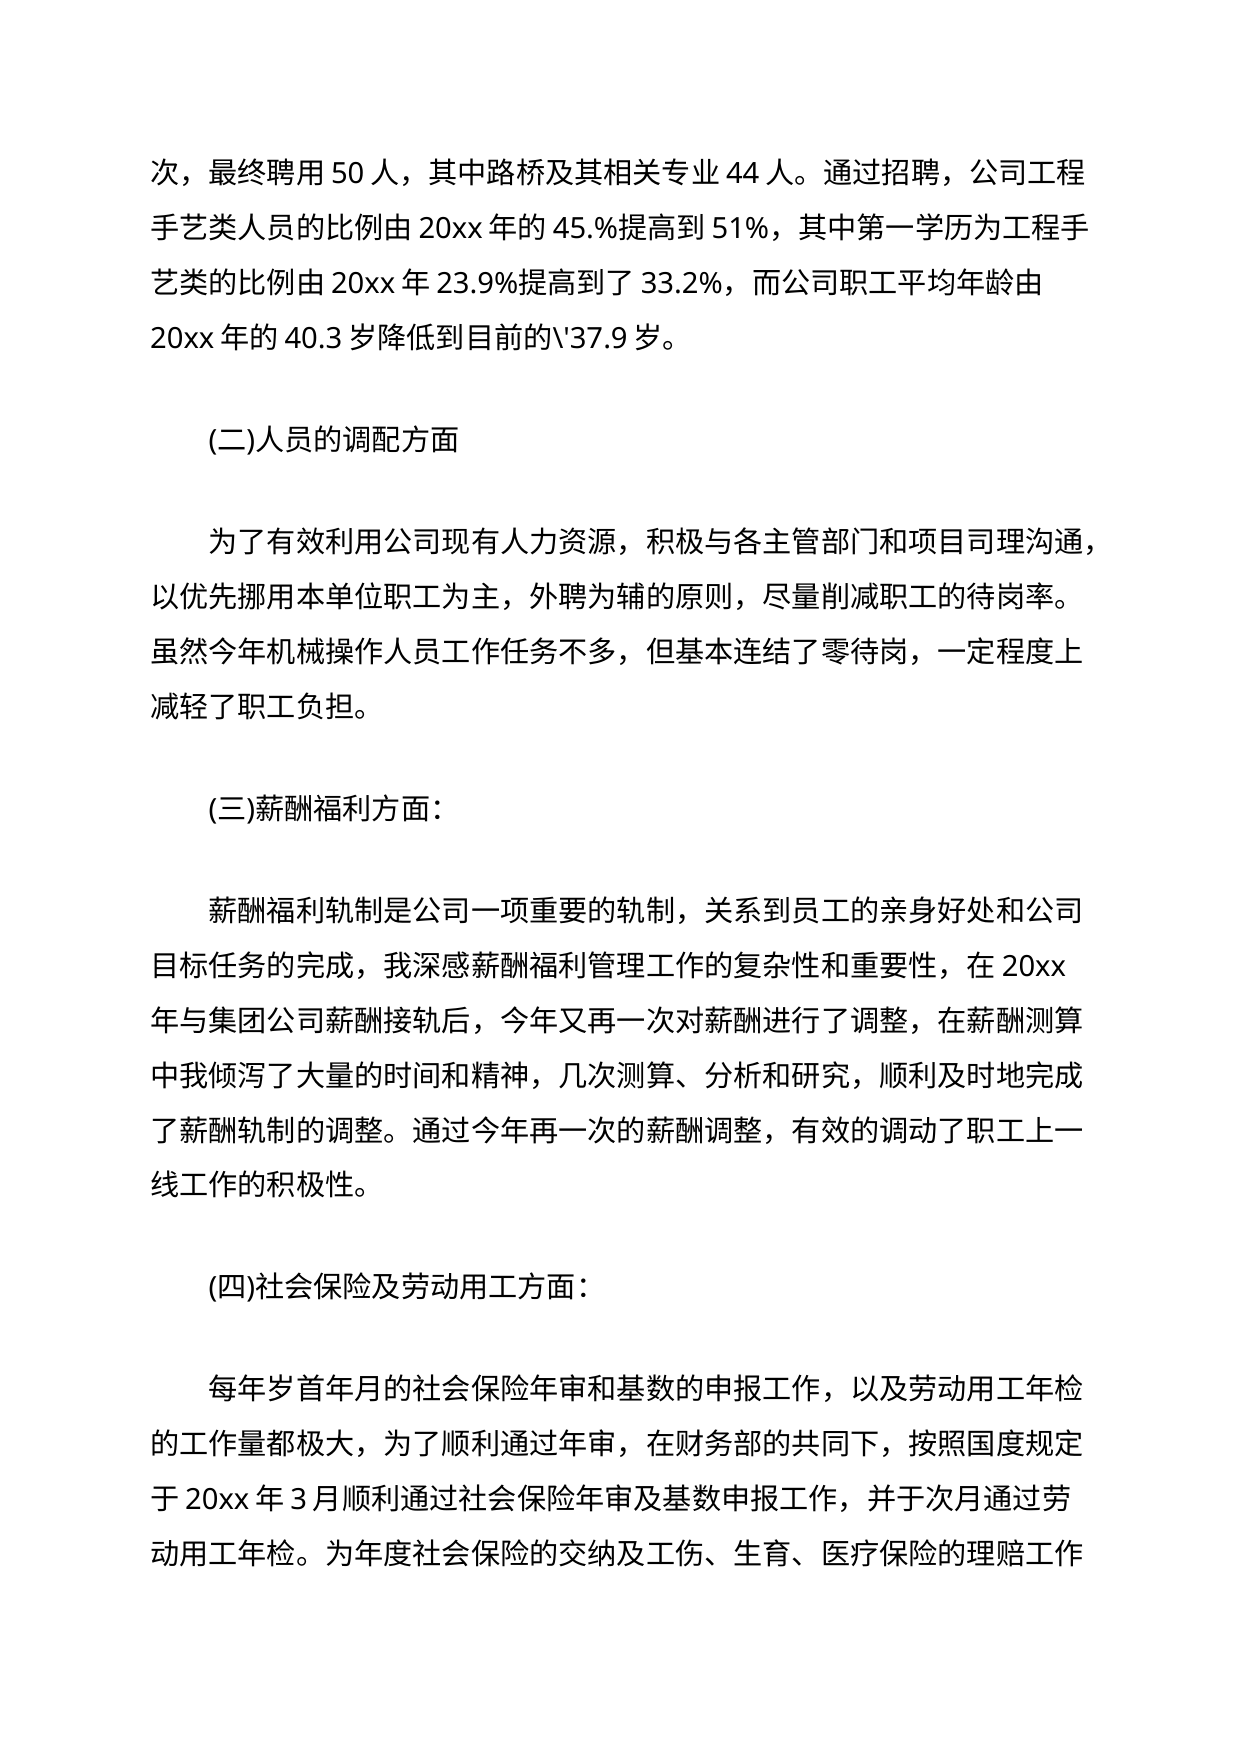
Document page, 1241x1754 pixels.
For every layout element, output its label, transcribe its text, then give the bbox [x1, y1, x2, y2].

text (三)薪酬福利方面： [150, 785, 1090, 828]
text 薪酬福利轨制是公司一项重要的轨制，关系到员工的亲身好处和公司目标任务的完成，我深感薪酬福利管理工作的复杂性和重要性，在20xx年与集团公司薪酬接轨后，今年又再一次对薪酬进行了调整，在薪酬测算中我倾泻了大量的时间和精神，几次测算、分析和研究，顺利及时地完成了薪酬轨制的调整。通过今年再一次的薪酬调整，有效的调动了职工上一线工作的积极性。 [150, 887, 1090, 1204]
text (二)人员的调配方面 [150, 417, 1090, 459]
text 为了有效利用公司现有人力资源，积极与各主管部门和项目司理沟通，以优先挪用本单位职工为主，外聘为辅的原则，尽量削减职工的待岗率。虽然今年机械操作人员工作任务不多，但基本连结了零待岗，一定程度上减轻了职工负担。 [150, 519, 1090, 726]
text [150, 1366, 1090, 1573]
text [150, 150, 1090, 357]
text (四)社会保险及劳动用工方面： [150, 1264, 1090, 1306]
